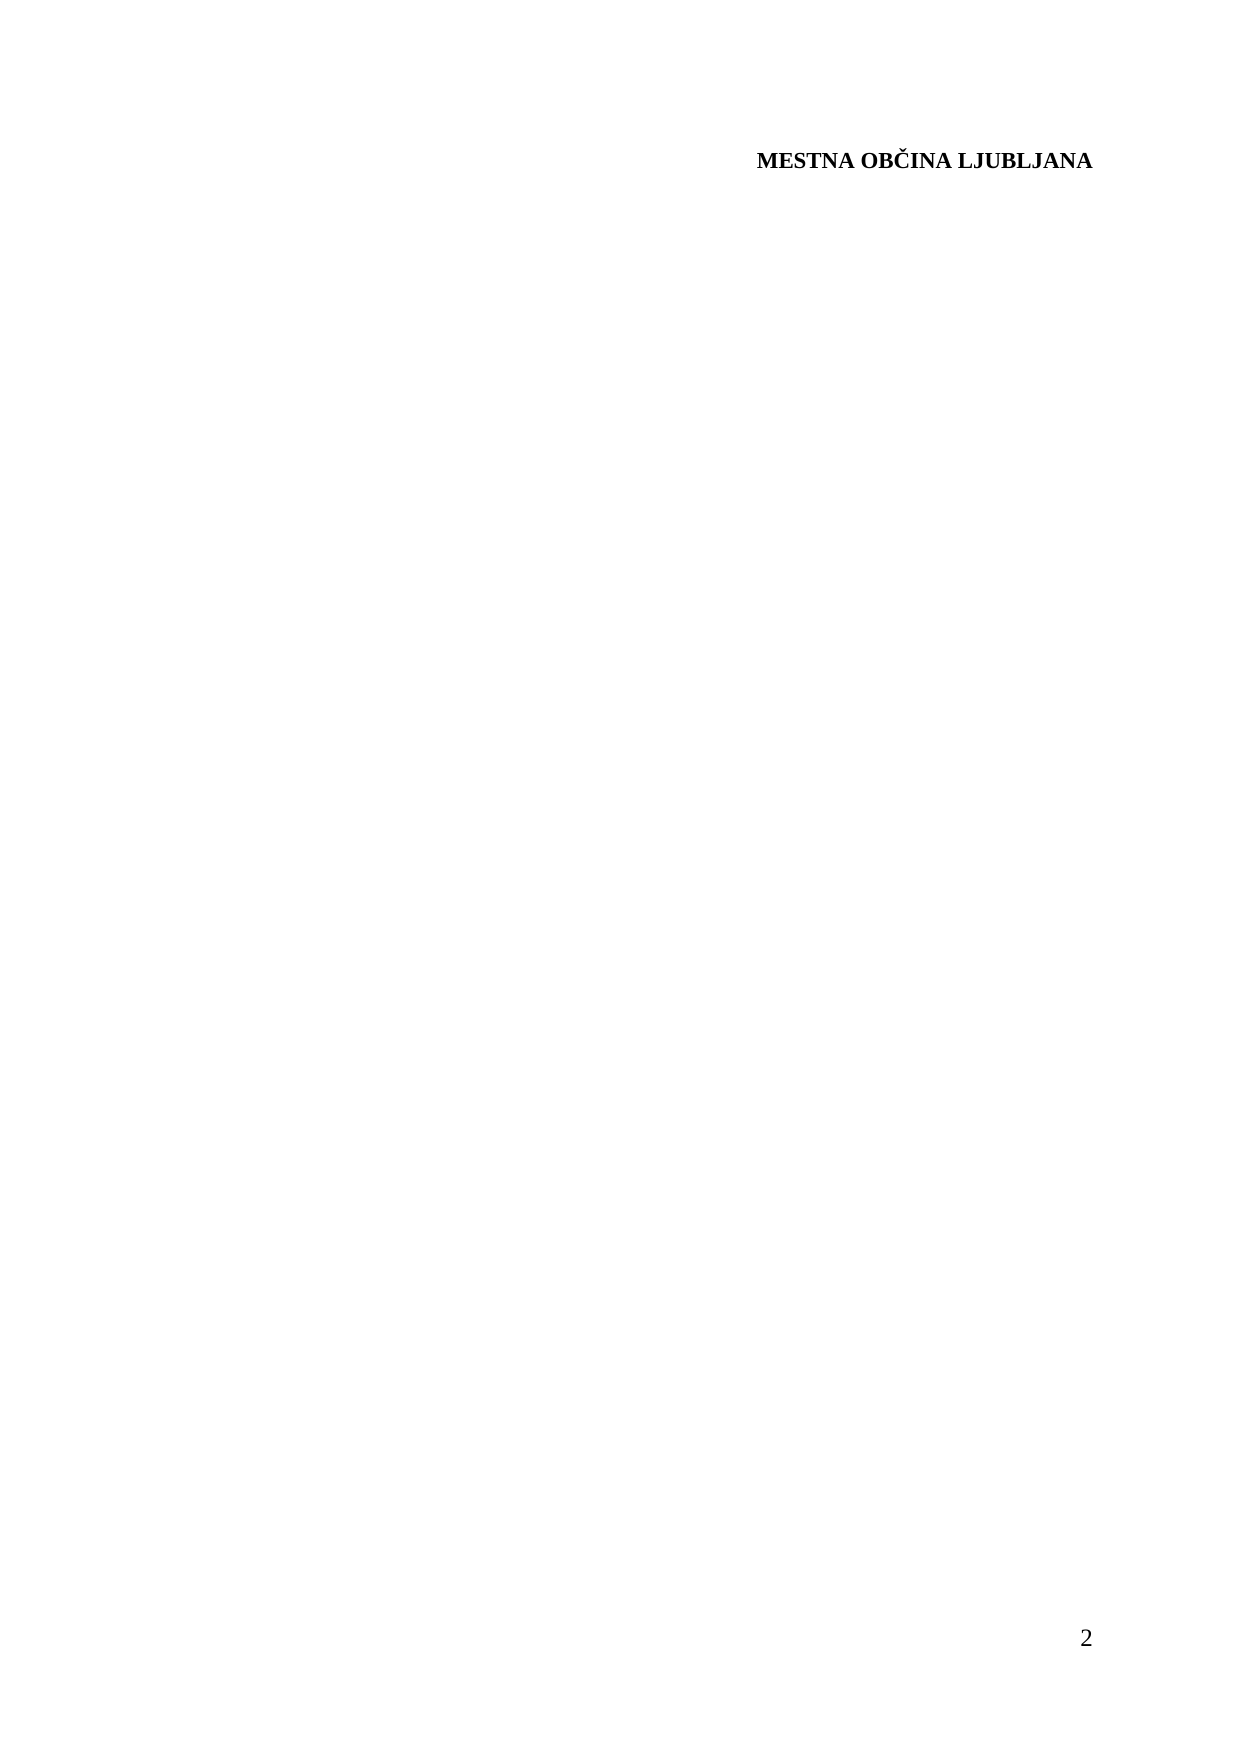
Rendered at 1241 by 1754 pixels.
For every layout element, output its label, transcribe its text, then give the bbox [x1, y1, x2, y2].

text MESTNA OBČINA LJUBLJANA [185, 148, 1093, 174]
